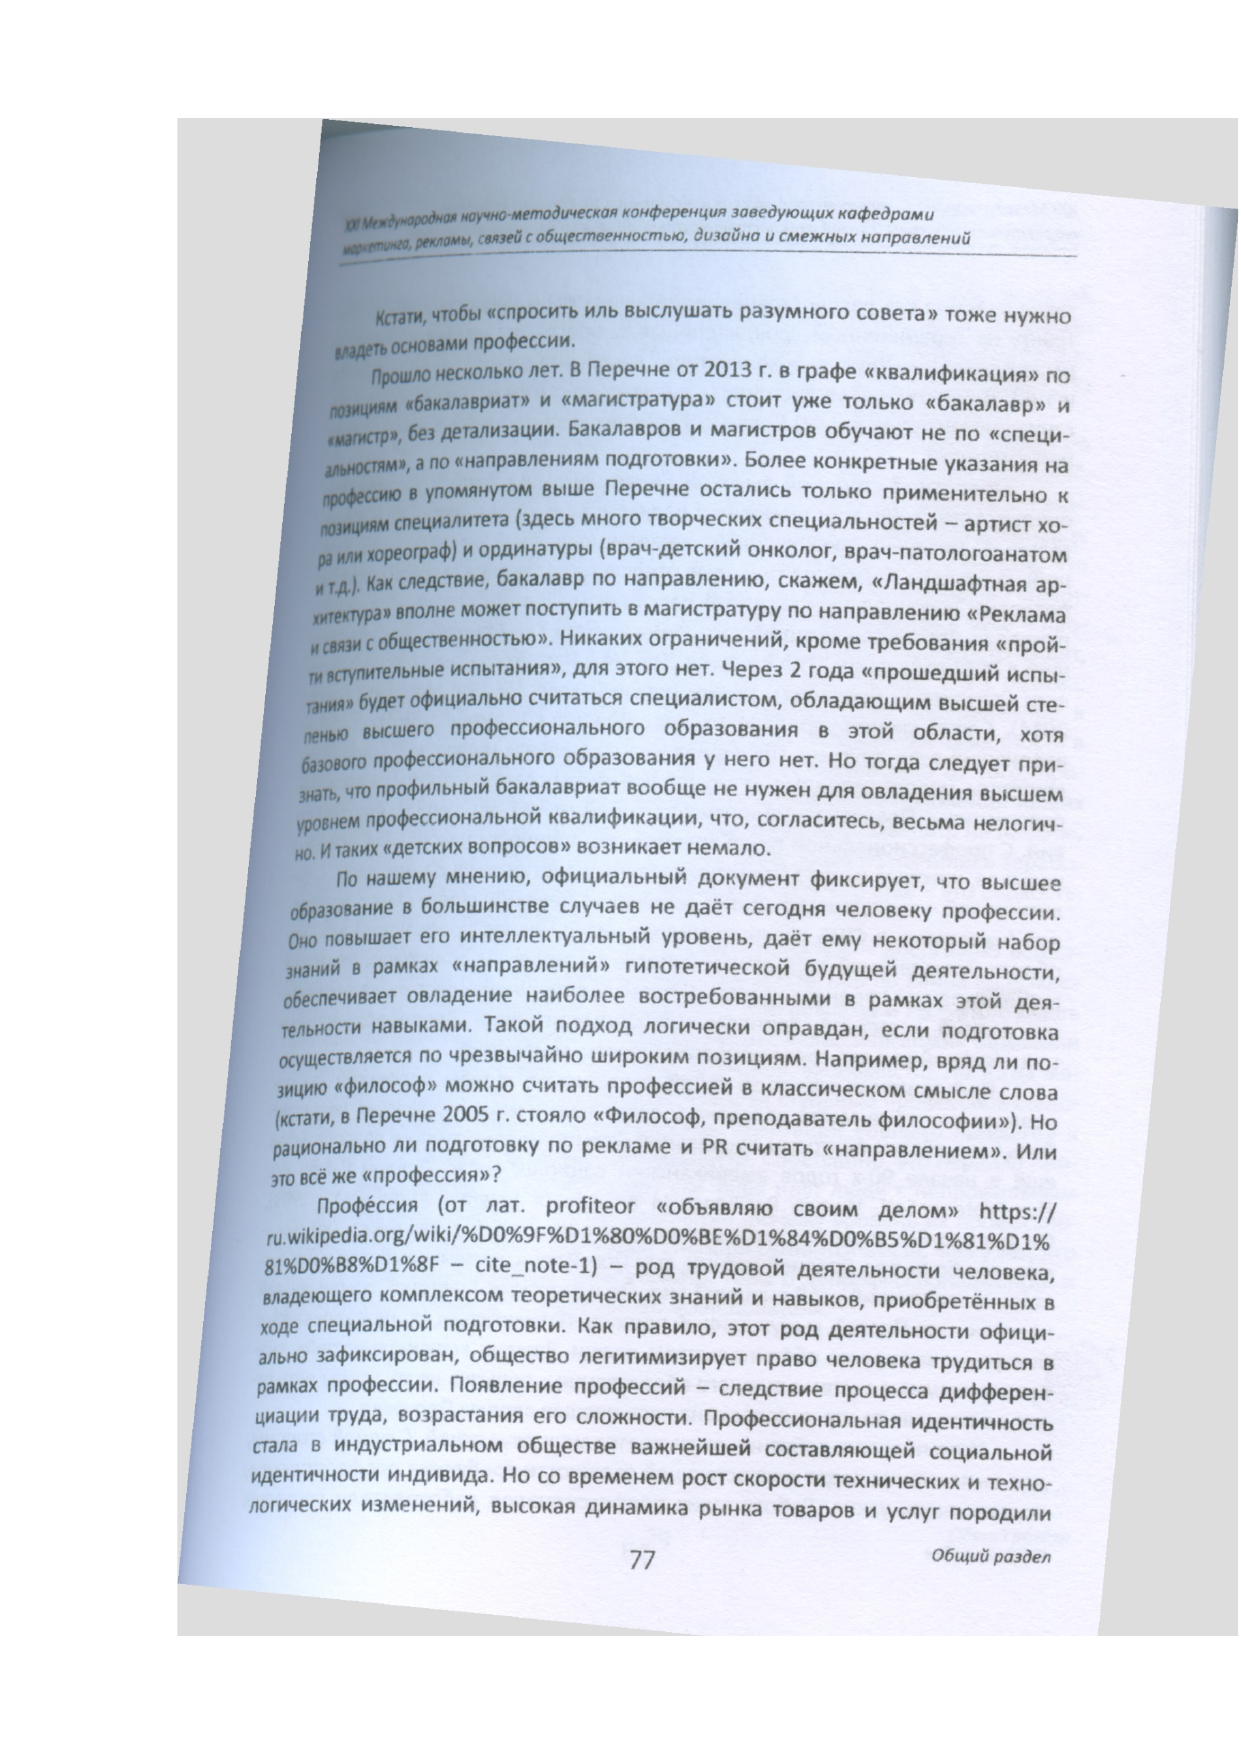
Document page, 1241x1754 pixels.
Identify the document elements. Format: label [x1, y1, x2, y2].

picture [177, 118, 1239, 1636]
